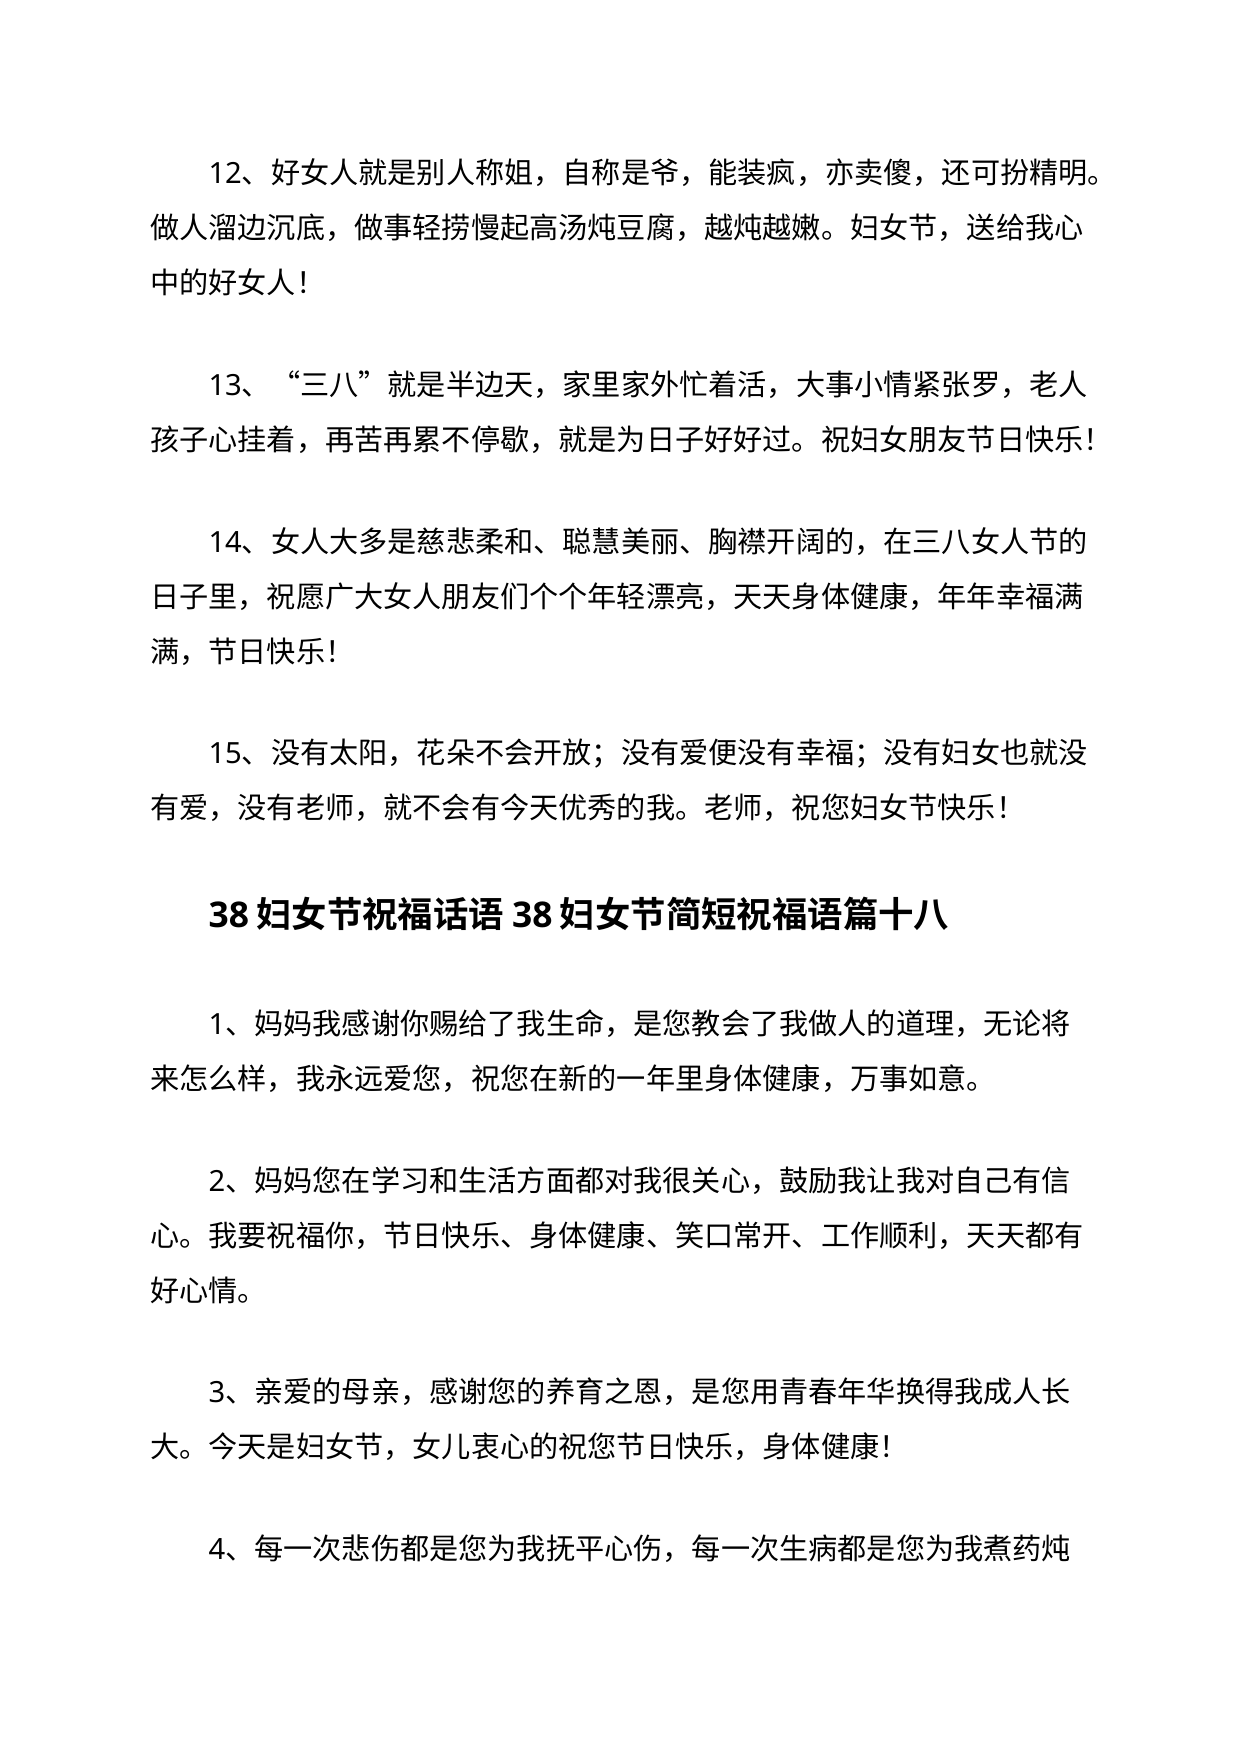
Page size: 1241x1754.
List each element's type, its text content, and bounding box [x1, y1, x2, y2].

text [150, 1526, 1090, 1568]
text 38妇女节祝福话语 38妇女节简短祝福语篇十八 [150, 887, 1090, 938]
text 14、女人大多是慈悲柔和、聪慧美丽、胸襟开阔的，在三八女人节的日子里，祝愿广大女人朋友们个个年轻漂亮，天天身体健康，年年幸福满满，节日快乐！ [150, 518, 1090, 671]
text 12、好女人就是别人称姐，自称是爷，能装疯，亦卖傻，还可扮精明。做人溜边沉底，做事轻捞慢起高汤炖豆腐，越炖越嫩。妇女节，送给我心中的好女人！ [150, 150, 1090, 302]
text 3、亲爱的母亲，感谢您的养育之恩，是您用青春年华换得我成人长大。今天是妇女节，女儿衷心的祝您节日快乐，身体健康！ [150, 1369, 1090, 1466]
text 1、妈妈我感谢你赐给了我生命，是您教会了我做人的道理，无论将来怎么样，我永远爱您，祝您在新的一年里身体健康，万事如意。 [150, 1000, 1090, 1098]
text 15、没有太阳，花朵不会开放；没有爱便没有幸福；没有妇女也就没有爱，没有老师，就不会有今天优秀的我。老师，祝您妇女节快乐！ [150, 730, 1090, 827]
text 13、“三八”就是半边天，家里家外忙着活，大事小情紧张罗，老人孩子心挂着，再苦再累不停歇，就是为日子好好过。祝妇女朋友节日快乐！ [150, 362, 1090, 459]
text 2、妈妈您在学习和生活方面都对我很关心，鼓励我让我对自己有信心。我要祝福你，节日快乐、身体健康、笑口常开、工作顺利，天天都有好心情。 [150, 1157, 1090, 1309]
